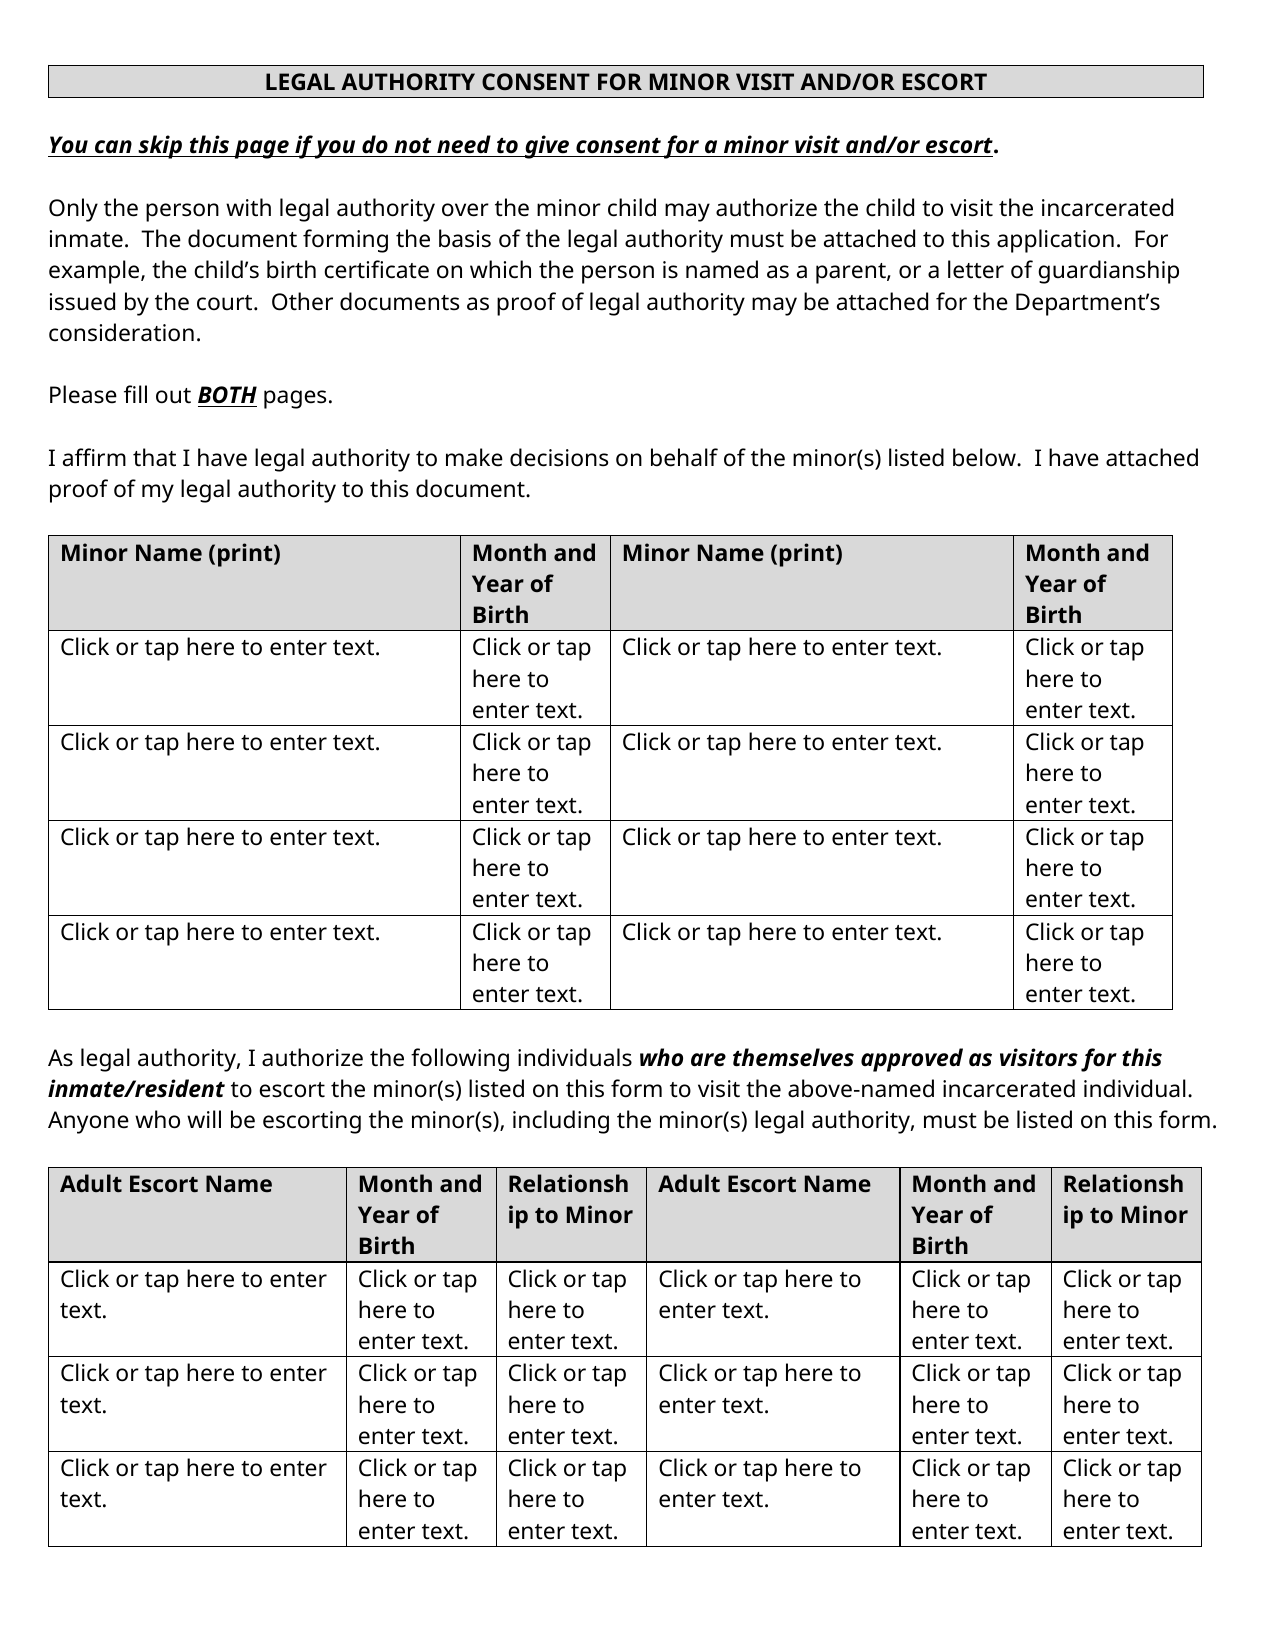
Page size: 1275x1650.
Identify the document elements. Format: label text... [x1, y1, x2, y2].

table_header Month and Year of Birth [901, 1168, 1051, 1261]
table_header Month and Year of Birth [1014, 536, 1172, 630]
text You can skip this page if you do not need to give consent for a minor visit and/or escort. [48, 129, 1219, 160]
table_header Adult Escort Name [49, 1168, 346, 1261]
table_header Relationship to Minor [497, 1168, 646, 1261]
table_header Month and Year of Birth [347, 1168, 496, 1261]
table_header Adult Escort Name [647, 1168, 899, 1261]
table_header Relationship to Minor [1052, 1168, 1201, 1261]
table_header Minor Name (print) [611, 536, 1013, 630]
text As legal authority, I authorize the following individuals who are themselves approved as visitors for this inmate/resident to escort the minor(s) listed on this form to visit the above-named incarcerated individual. [48, 1042, 1219, 1104]
table_header LEGAL AUTHORITY CONSENT FOR MINOR VISIT AND/OR ESCORT [49, 66, 1203, 97]
table_header Minor Name (print) [49, 536, 460, 630]
text Please fill out BOTH pages. [48, 379, 1219, 410]
text I affirm that I have legal authority to make decisions on behalf of the minor(s) listed below. I have attached proof of my legal authority to this document. [48, 442, 1219, 504]
text Anyone who will be escorting the minor(s), including the minor(s) legal authority, must be listed on this form. [48, 1104, 1219, 1135]
text Only the person with legal authority over the minor child may authorize the child to visit the incarcerated inmate. The document forming the basis of the legal authority must be attached to this application. For example, the child’s birth certificate on which the person is named as a parent, or a letter of guardianship issued by the court. Other documents as proof of legal authority may be attached for the Department’s consideration. [48, 192, 1219, 348]
table_header Month and Year of Birth [461, 536, 610, 630]
